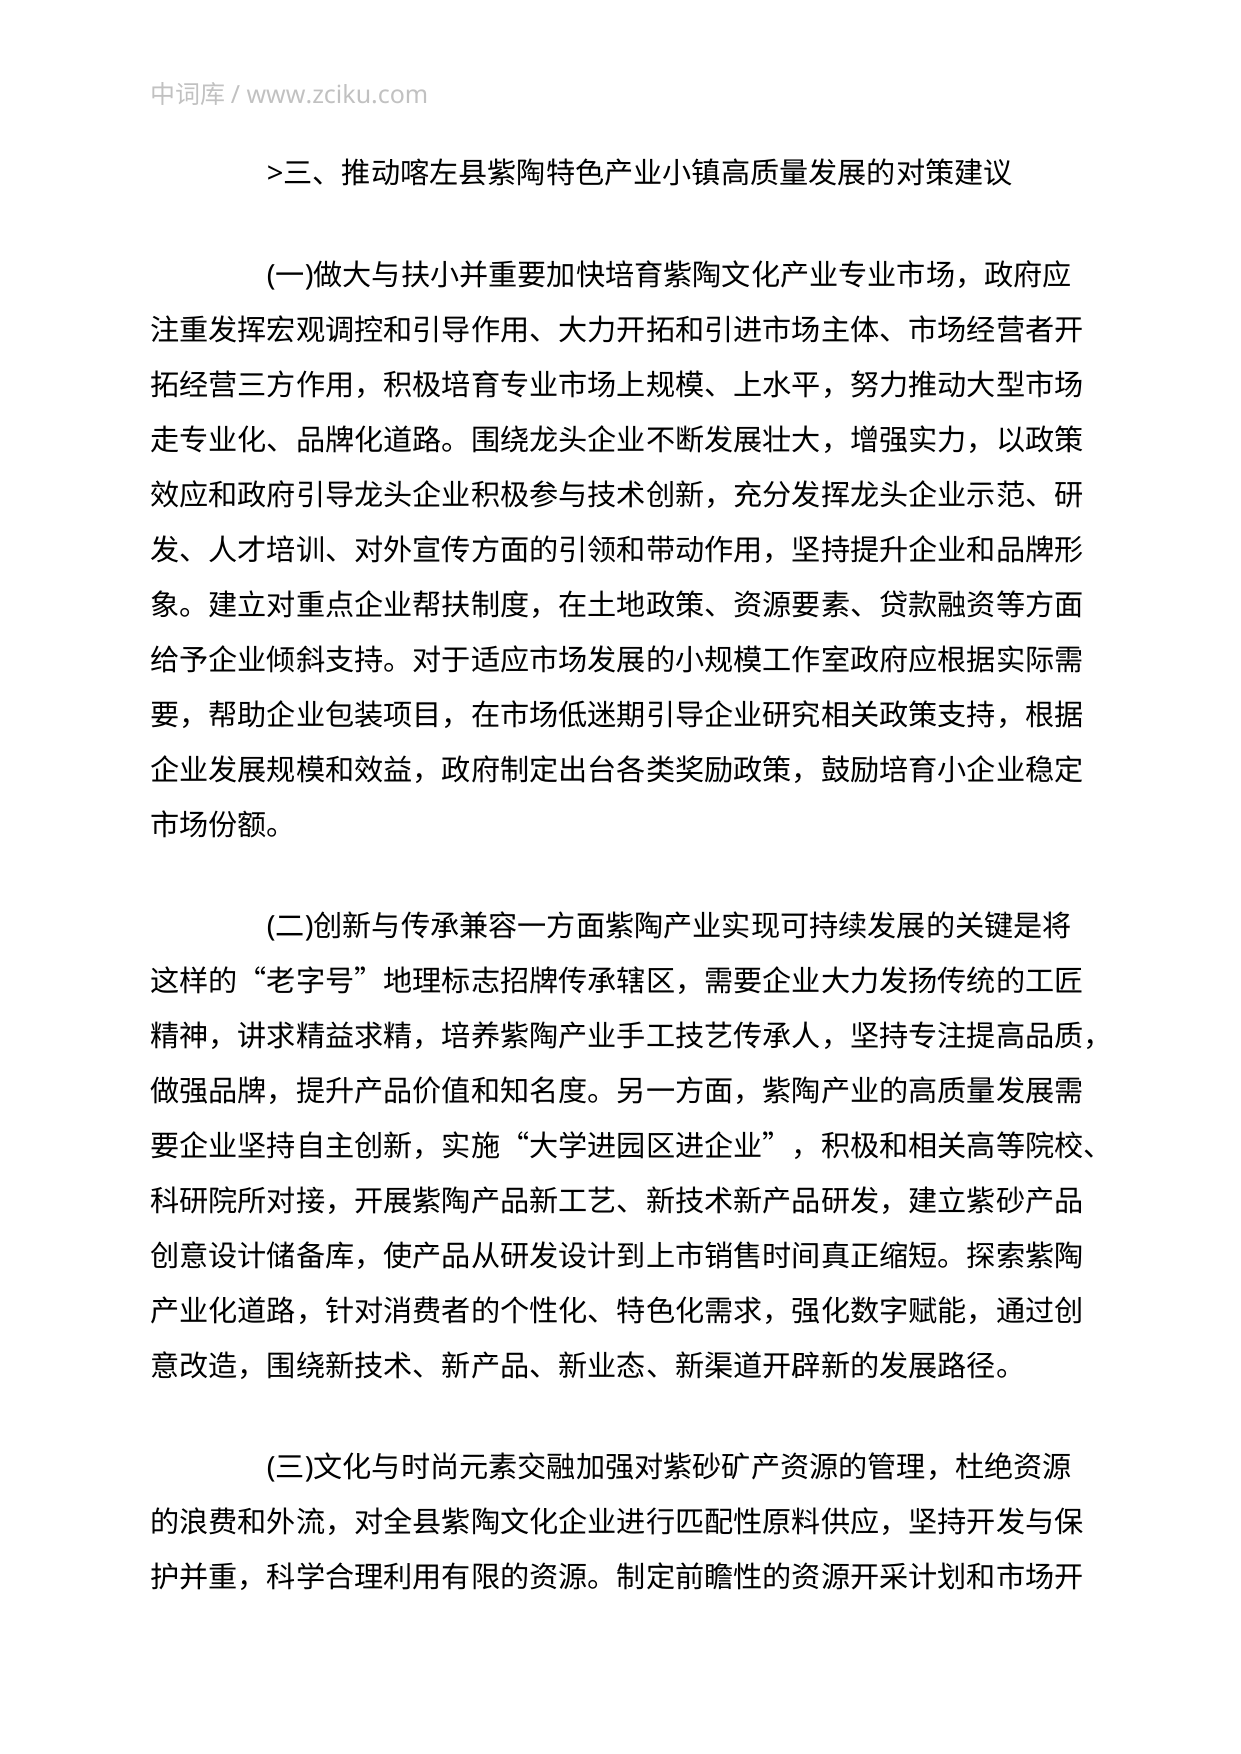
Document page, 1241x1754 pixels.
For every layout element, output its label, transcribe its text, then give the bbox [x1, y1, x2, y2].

text >三、推动喀左县紫陶特色产业小镇高质量发展的对策建议 [150, 150, 1090, 192]
text (一)做大与扶小并重要加快培育紫陶文化产业专业市场，政府应注重发挥宏观调控和引导作用、大力开拓和引进市场主体、市场经营者开拓经营三方作用，积极培育专业市场上规模、上水平，努力推动大型市场走专业化、品牌化道路。围绕龙头企业不断发展壮大，增强实力，以政策效应和政府引导龙头企业积极参与技术创新，充分发挥龙头企业示范、研发、人才培训、对外宣传方面的引领和带动作用，坚持提升企业和品牌形象。建立对重点企业帮扶制度，在土地政策、资源要素、贷款融资等方面给予企业倾斜支持。对于适应市场发展的小规模工作室政府应根据实际需要，帮助企业包装项目，在市场低迷期引导企业研究相关政策支持，根据企业发展规模和效益，政府制定出台各类奖励政策，鼓励培育小企业稳定市场份额。 [150, 252, 1090, 843]
text (二)创新与传承兼容一方面紫陶产业实现可持续发展的关键是将这样的“老字号”地理标志招牌传承辖区，需要企业大力发扬传统的工匠精神，讲求精益求精，培养紫陶产业手工技艺传承人，坚持专注提高品质，做强品牌，提升产品价值和知名度。另一方面，紫陶产业的高质量发展需要企业坚持自主创新，实施“大学进园区进企业”，积极和相关高等院校、科研院所对接，开展紫陶产品新工艺、新技术新产品研发，建立紫砂产品创意设计储备库，使产品从研发设计到上市销售时间真正缩短。探索紫陶产业化道路，针对消费者的个性化、特色化需求，强化数字赋能，通过创意改造，围绕新技术、新产品、新业态、新渠道开辟新的发展路径。 [150, 903, 1090, 1384]
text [150, 1444, 1090, 1596]
